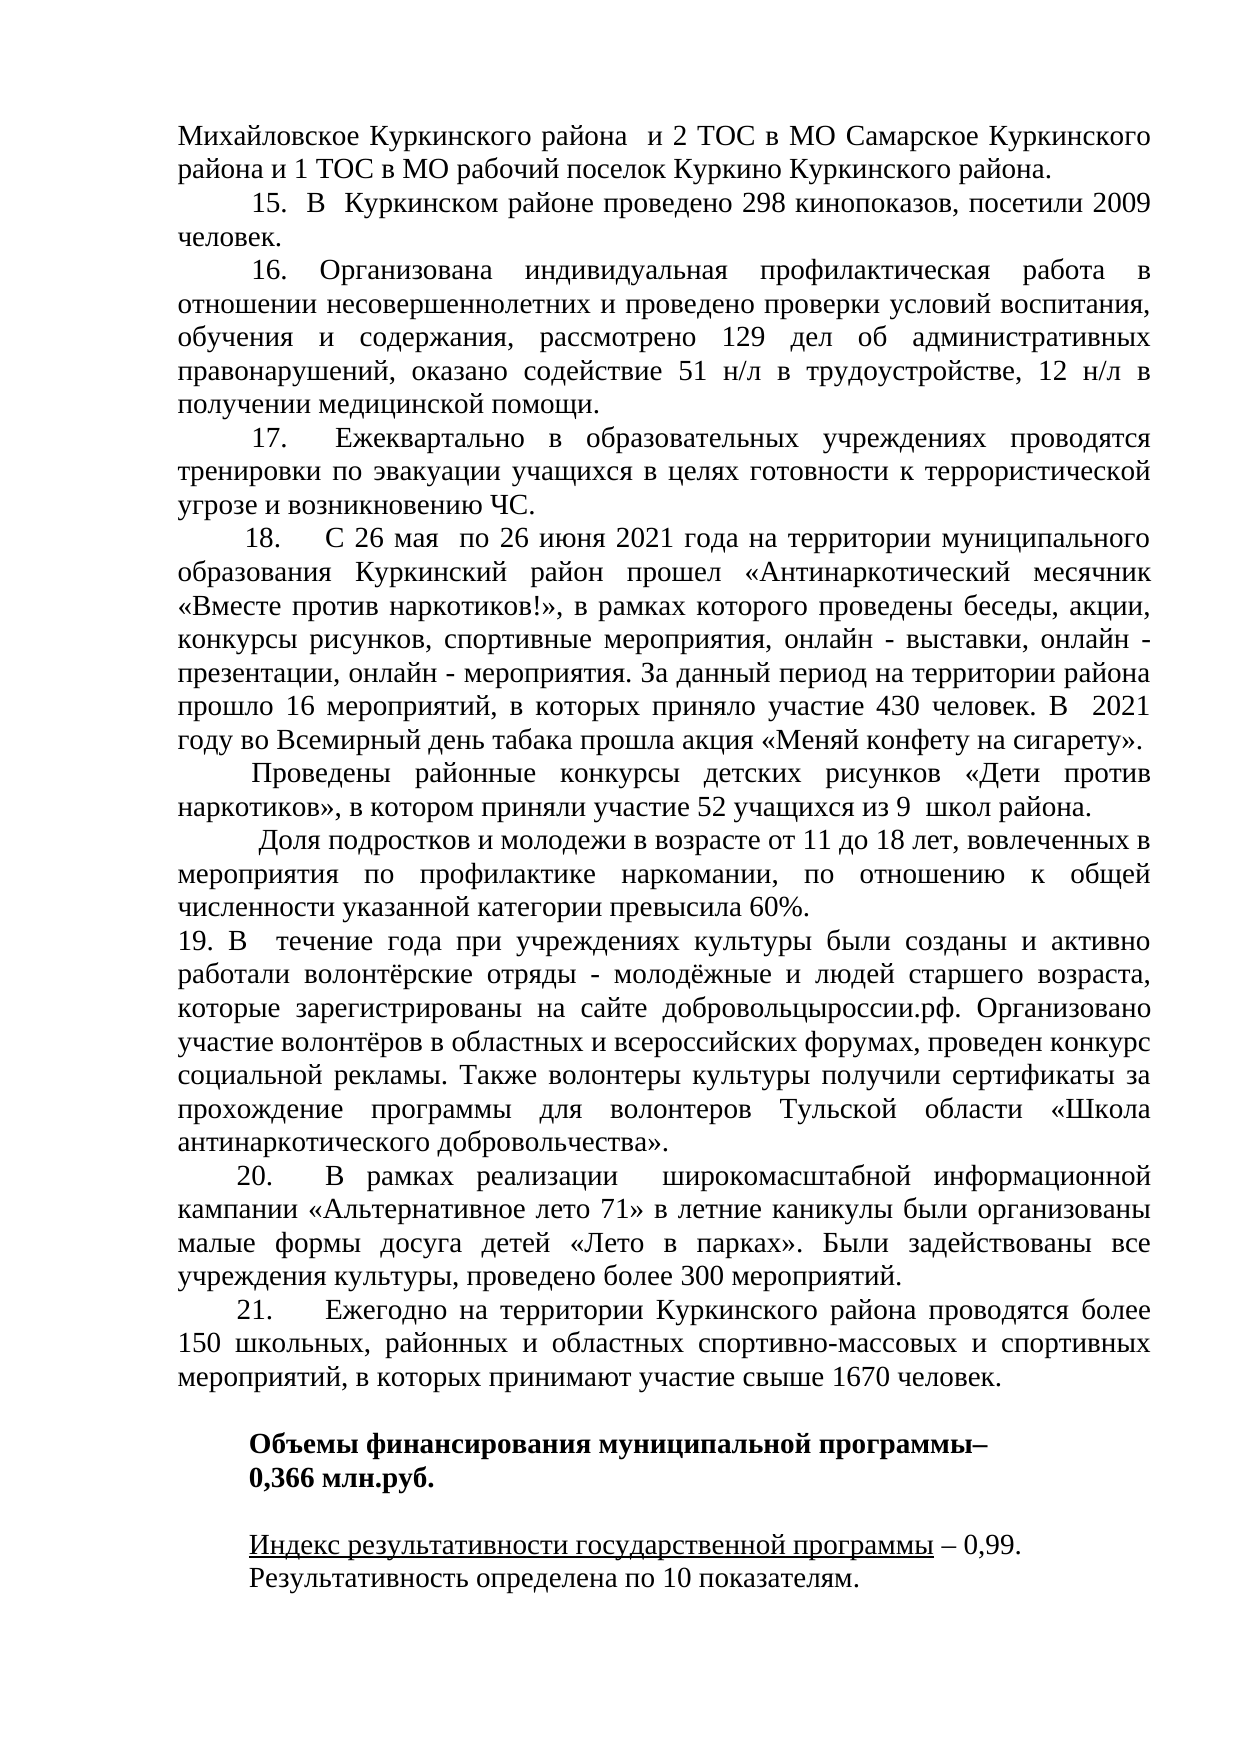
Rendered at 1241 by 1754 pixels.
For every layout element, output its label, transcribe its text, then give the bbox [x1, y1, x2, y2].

text 17. Ежеквартально в образовательных учреждениях проводятся тренировки по эвакуации учащихся в целях готовности к террористической угрозе и возникновению ЧС. [177, 420, 1152, 521]
list 16. Организована индивидуальная профилактическая работа в отношении несовершеннолетних и проведено проверки условий воспитания, обучения и содержания, рассмотрено 129 дел об административных правонарушений, оказано содействие 51 н/л в трудоустройстве, 12 н/л в получении медицинской помощи. [177, 252, 1152, 420]
text 0,366 млн.руб. [177, 1460, 1152, 1493]
text 15. В Куркинском районе проведено 298 кинопоказов, посетили 2009 человек. [177, 185, 1152, 252]
list С 26 мая по 26 июня 2021 года на территории муниципального образования Куркинский район прошел «Антинаркотический месячник «Вместе против наркотиков!», в рамках которого проведены беседы, акции, конкурсы рисунков, спортивные мероприятия, онлайн - выставки, онлайн - презентации, онлайн - мероприятия. За данный период на территории района прошло 16 мероприятий, в которых приняло участие 430 человек. В 2021 году во Всемирный день табака прошла акция «Меняй конфету на сигарету». [177, 521, 1152, 755]
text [177, 118, 1152, 185]
list Ежегодно на территории Куркинского района проводятся более 150 школьных, районных и областных спортивно-массовых и спортивных мероприятий, в которых принимают участие свыше 1670 человек. [177, 1292, 1152, 1393]
text Доля подростков и молодежи в возрасте от 11 до 18 лет, вовлеченных в мероприятия по профилактике наркомании, по отношению к общей численности указанной категории превысила 60%. [177, 822, 1152, 923]
list В рамках реализации широкомасштабной информационной кампании «Альтернативное лето 71» в летние каникулы были организованы малые формы досуга детей «Лето в парках». Были задействованы все учреждения культуры, проведено более 300 мероприятий. [177, 1158, 1152, 1292]
text Объемы финансирования муниципальной программы– [177, 1426, 1152, 1460]
text Индекс результативности государственной программы – 0,99. [177, 1527, 1152, 1560]
list Проведены районные конкурсы детских рисунков «Дети против наркотиков», в котором приняли участие 52 учащихся из 9 школ района. [177, 755, 1152, 822]
text Результативность определена по 10 показателям. [177, 1560, 1152, 1594]
text 19. В течение года при учреждениях культуры были созданы и активно работали волонтёрские отряды - молодёжные и людей старшего возраста, которые зарегистрированы на сайте добровольцыроссии.рф. Организовано участие волонтёров в областных и всероссийских форумах, проведен конкурс социальной рекламы. Также волонтеры культуры получили сертификаты за прохождение программы для волонтеров Тульской области «Школа антинаркотического добровольчества». [177, 923, 1152, 1158]
